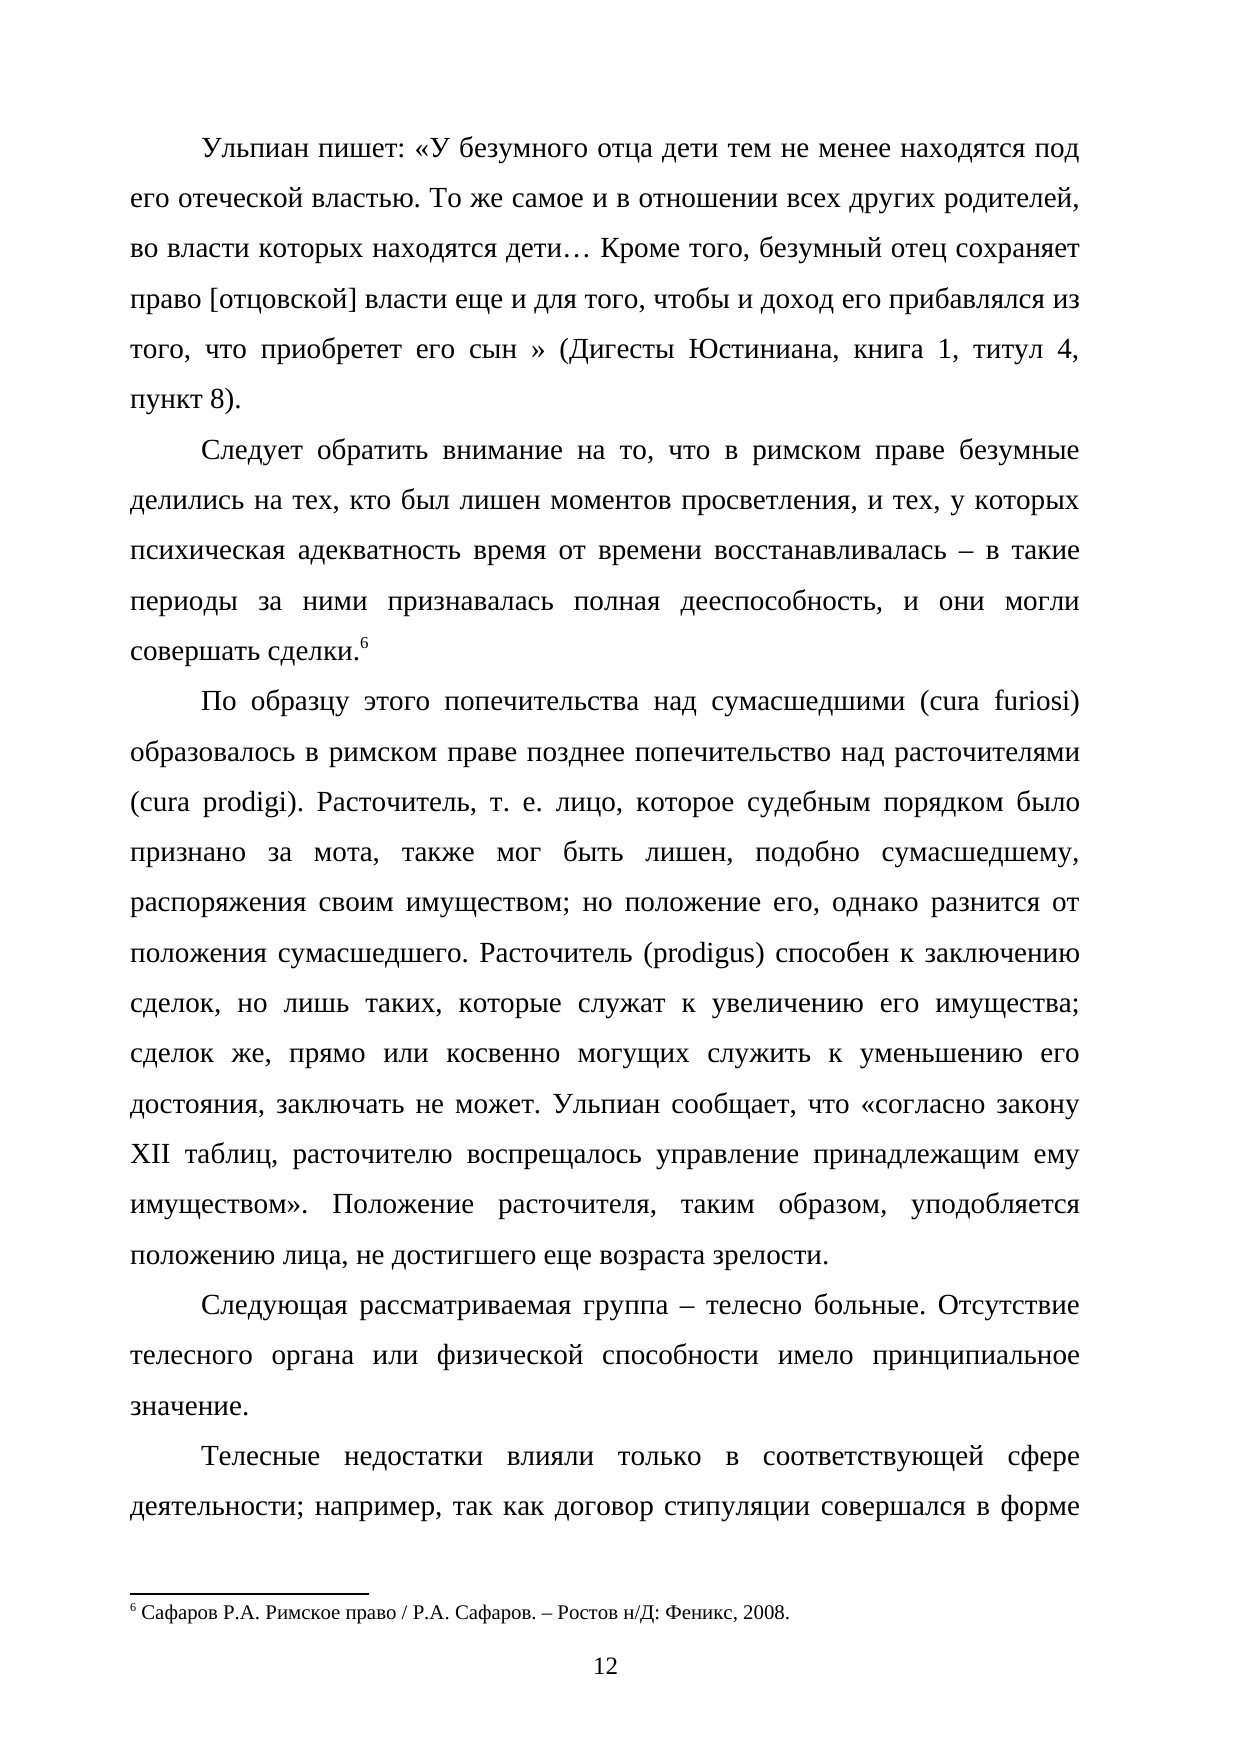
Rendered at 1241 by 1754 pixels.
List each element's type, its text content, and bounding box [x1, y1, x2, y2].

text По образцу этого попечительства над сумасшедшими (cura furiosi) образовалось в римском праве позднее попечительство над расточителями (cura prodigi). Расточитель, т. е. лицо, которое судебным порядком было признано за мота, также мог быть лишен, подобно сумасшедшему, распоряжения своим имуществом; но положение его, однако разнится от положения сумасшедшего. Расточитель (prodigus) способен к заключению сделок, но лишь таких, которые служат к увеличению его имущества; сделок же, прямо или косвенно могущих служить к уменьшению его достояния, заключать не может. Ульпиан сообщает, что «согласно закону XII таблиц, расточителю воспрещалось управление принадлежащим ему имуществом». Положение расточителя, таким образом, уподобляется положению лица, не достигшего еще возраста зрелости. [130, 683, 1081, 1270]
text Следующая рассматриваемая группа – телесно больные. Отсутствие телесного органа или физической способности имело принципиальное значение. [130, 1287, 1081, 1421]
text Следует обратить внимание на то, что в римском праве безумные делились на тех, кто был лишен моментов просветления, и тех, у которых психическая адекватность время от времени восстанавливалась – в такие периоды за ними признавалась полная дееспособность, и они могли совершать сделки. [130, 432, 1081, 667]
text Ульпиан пишет: «У безумного отца дети тем не менее находятся под его отеческой властью. То же самое и в отношении всех других родителей, во власти которых находятся дети… Кроме того, безумный отец сохраняет право [отцовской] власти еще и для того, чтобы и доход его прибавлялся из того, что приобретет его сын » (Дигесты Юстиниана, книга 1, титул 4, пункт 8). [130, 130, 1081, 415]
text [130, 1438, 1081, 1522]
